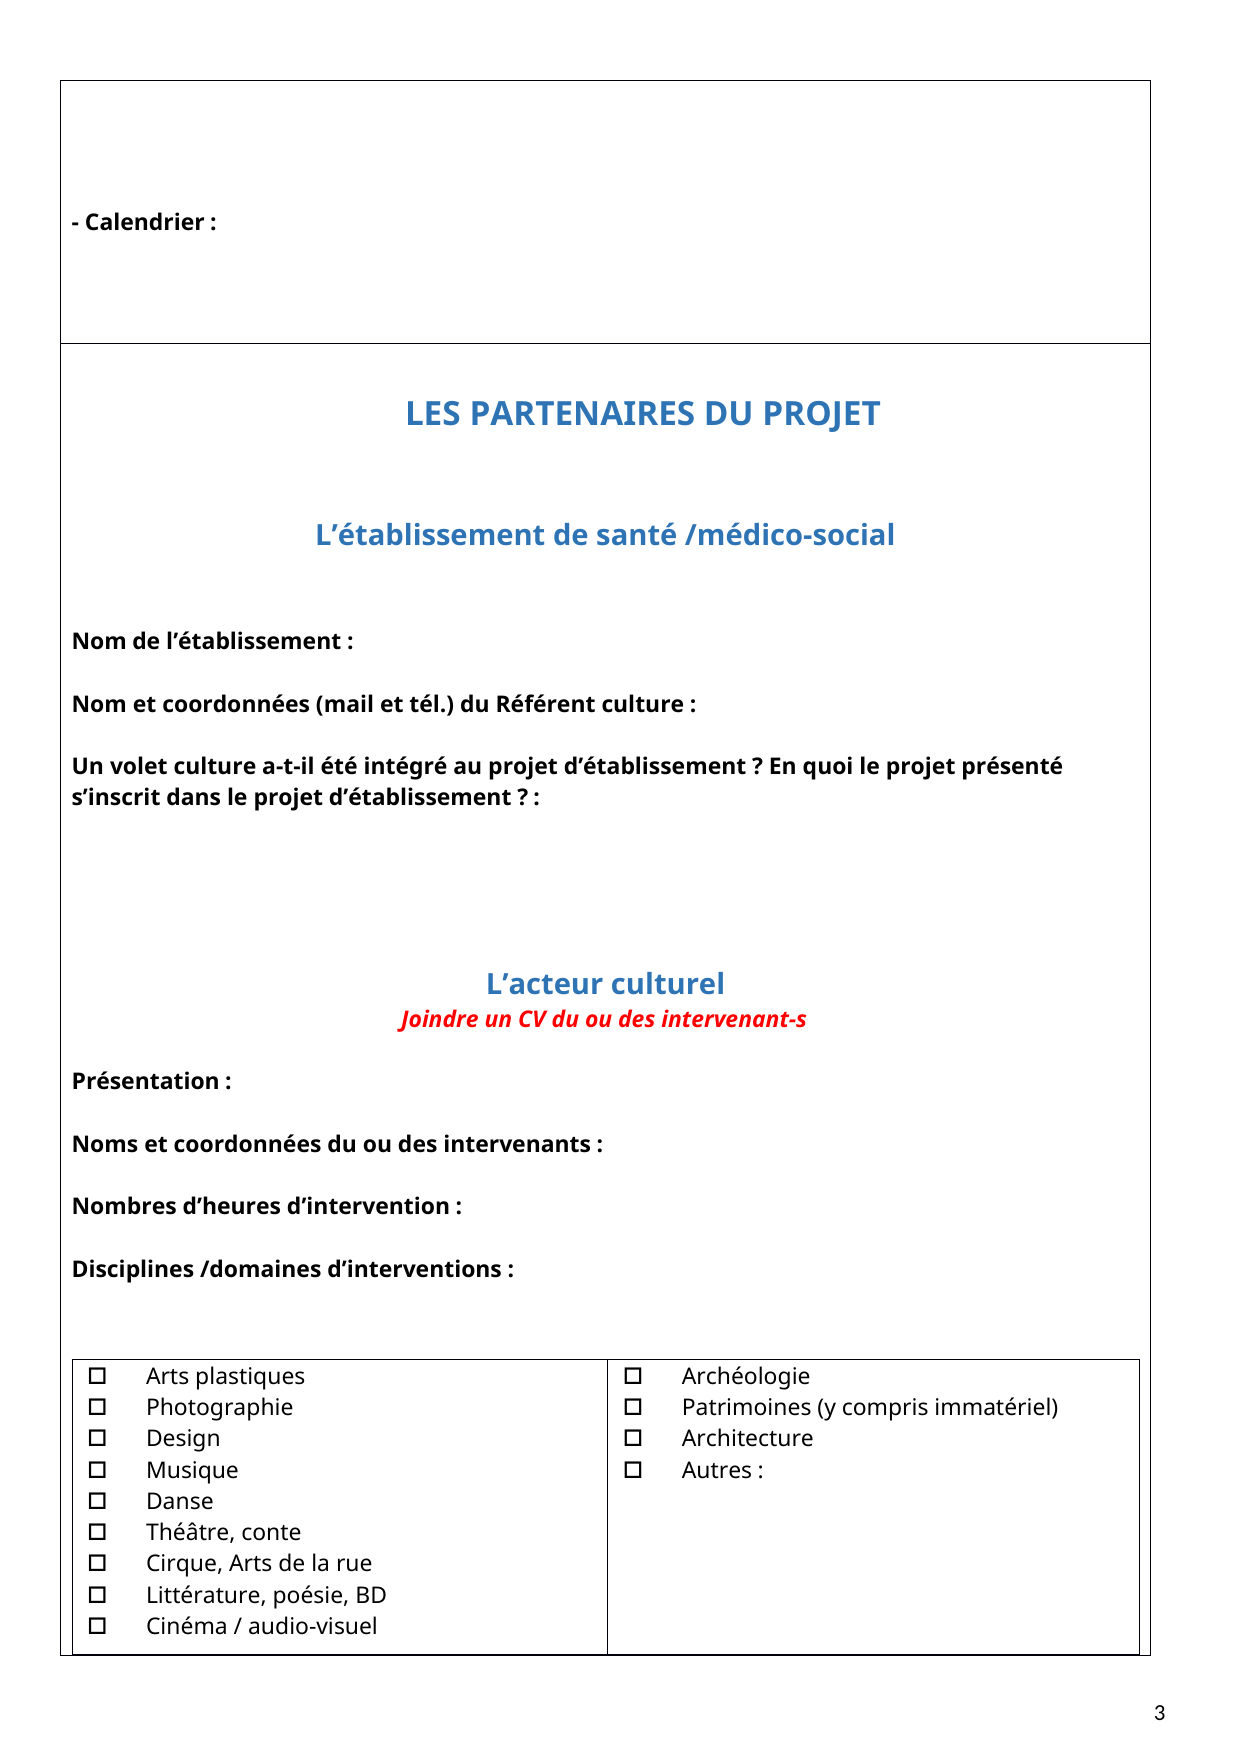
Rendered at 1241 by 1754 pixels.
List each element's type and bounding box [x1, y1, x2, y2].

table_cell [61, 81, 1150, 343]
table_cell [61, 344, 1150, 1655]
